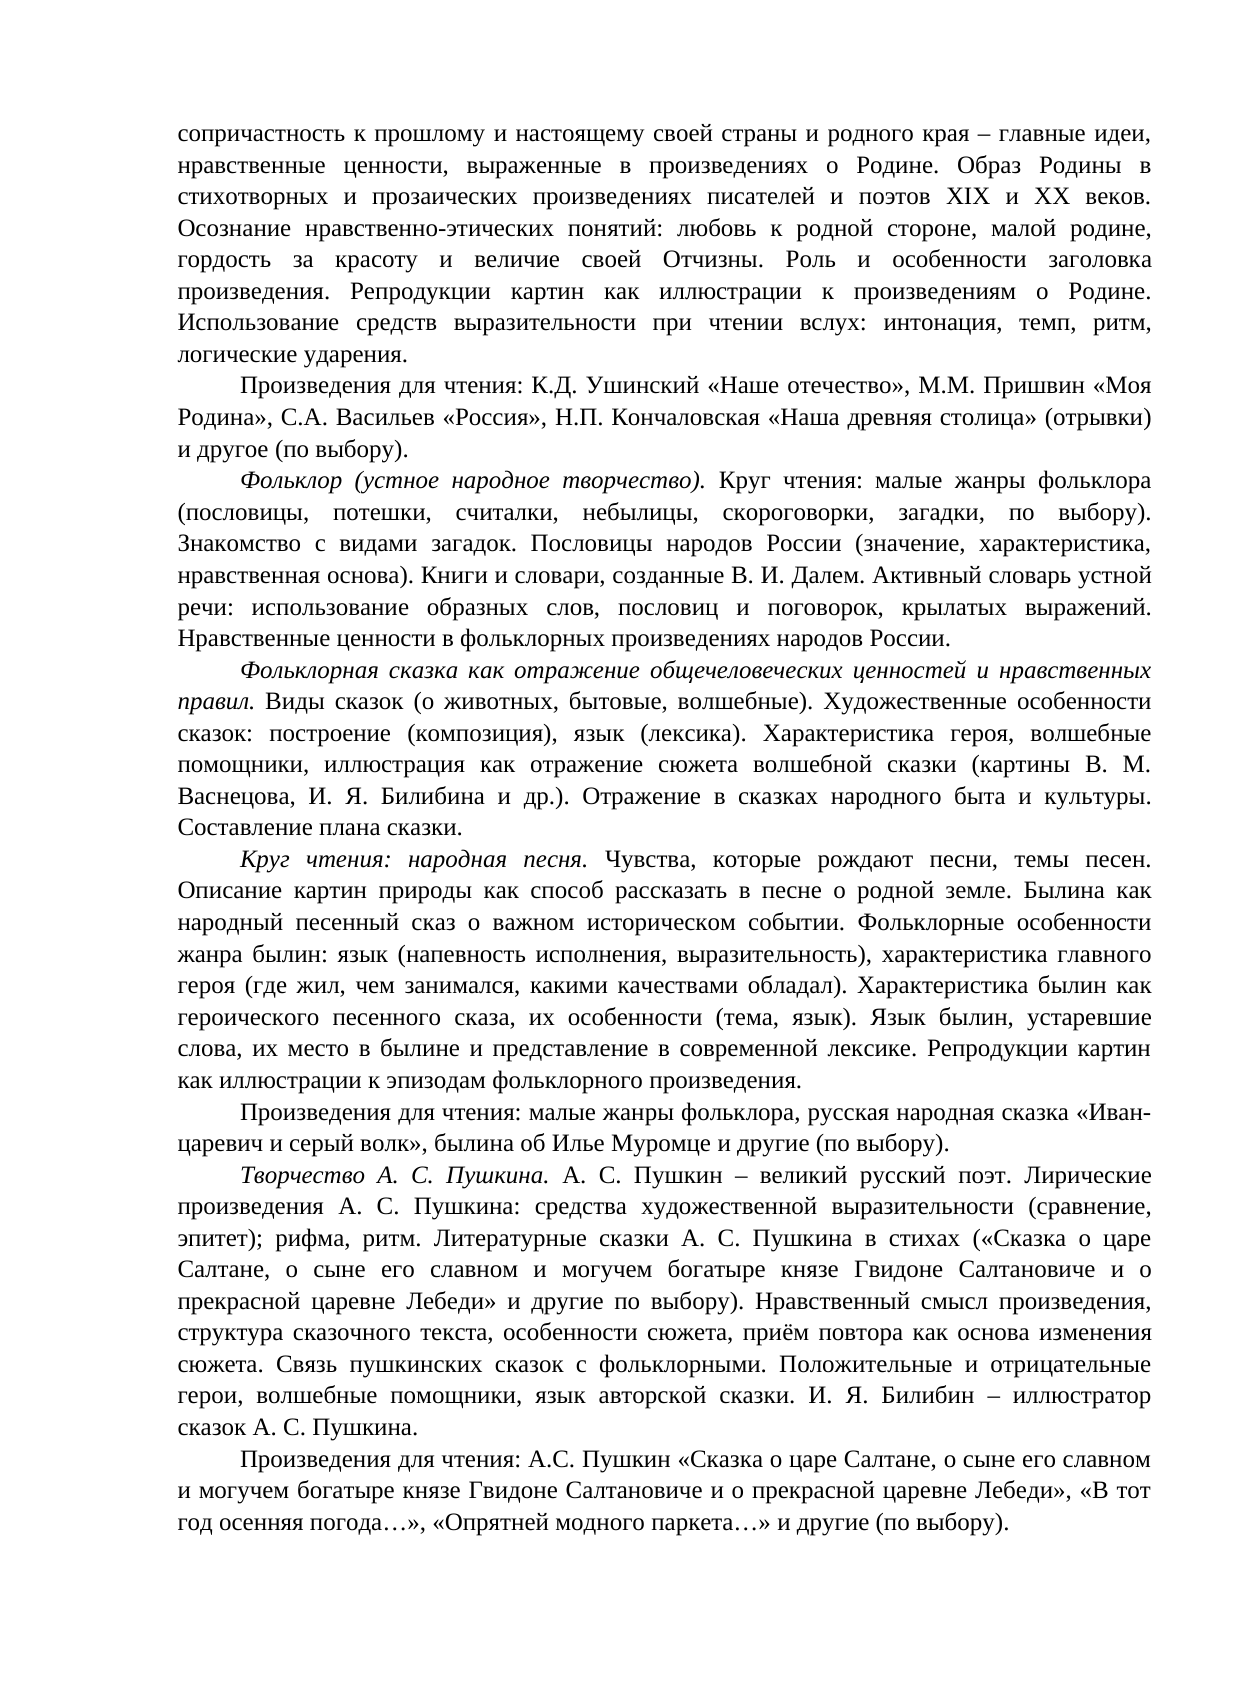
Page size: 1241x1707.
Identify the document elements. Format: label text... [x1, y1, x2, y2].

text Круг чтения: народная песня. Чувства, которые рождают песни, темы песен. Описание картин природы как способ рассказать в песне о родной земле. Былина как народный песенный сказ о важном историческом событии. Фольклорные особенности жанра былин: язык (напевность исполнения, выразительность), характеристика главного героя (где жил, чем занимался, какими качествами обладал). Характеристика былин как героического песенного сказа, их особенности (тема, язык). Язык былин, устаревшие слова, их место в былине и представление в современной лексике. Репродукции картин как иллюстрации к эпизодам фольклорного произведения. [177, 844, 1152, 1094]
text Фольклор (устное народное творчество). Круг чтения: малые жанры фольклора (пословицы, потешки, считалки, небылицы, скороговорки, загадки, по выбору). Знакомство с видами загадок. Пословицы народов России (значение, характеристика, нравственная основа). Книги и словари, созданные В. И. Далем. Активный словарь устной речи: использование образных слов, пословиц и поговорок, крылатых выражений. Нравственные ценности в фольклорных произведениях народов России. [177, 465, 1152, 652]
text Произведения для чтения: малые жанры фольклора, русская народная сказка «Иван-царевич и серый волк», былина об Илье Муромце ‌и другие (по выбору)‌. [177, 1097, 1152, 1157]
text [177, 118, 1152, 368]
text Фольклорная сказка как отражение общечеловеческих ценностей и нравственных правил. Виды сказок (о животных, бытовые, волшебные). Художественные особенности сказок: построение (композиция), язык (лексика). Характеристика героя, волшебные помощники, иллюстрация как отражение сюжета волшебной сказки (картины В. М. Васнецова, И. Я. Билибина ‌и др.)‌. Отражение в сказках народного быта и культуры. Составление плана сказки. [177, 655, 1152, 841]
text Творчество А. С. Пушкина. А. С. Пушкин – великий русский поэт. Лирические произведения А. С. Пушкина: средства художественной выразительности (сравнение, эпитет); рифма, ритм. Литературные сказки А. С. Пушкина в стихах («Сказка о царе Салтане, о сыне его славном и могучем богатыре князе Гвидоне Салтановиче и о прекрасной царевне Лебеди» ‌и другие по выбору)‌. Нравственный смысл произведения, структура сказочного текста, особенности сюжета, приём повтора как основа изменения сюжета. Связь пушкинских сказок с фольклорными. Положительные и отрицательные герои, волшебные помощники, язык авторской сказки. И. Я. Билибин – иллюстратор сказок А. С. Пушкина. [177, 1160, 1152, 1441]
text Произведения для чтения: А.С. Пушкин «Сказка о царе Салтане, о сыне его славном и могучем богатыре князе Гвидоне Салтановиче и о прекрасной царевне Лебеди», «В тот год осенняя погода…», «Опрятней модного паркета…» ‌и другие (по выбору)‌. [177, 1444, 1152, 1536]
text Произведения для чтения: К.Д. Ушинский «Наше отечество», М.М. Пришвин «Моя Родина», С.А. Васильев «Россия», Н.П. Кончаловская «Наша древняя столица» (отрывки) ‌и другое (по выбору)‌. [177, 371, 1152, 462]
